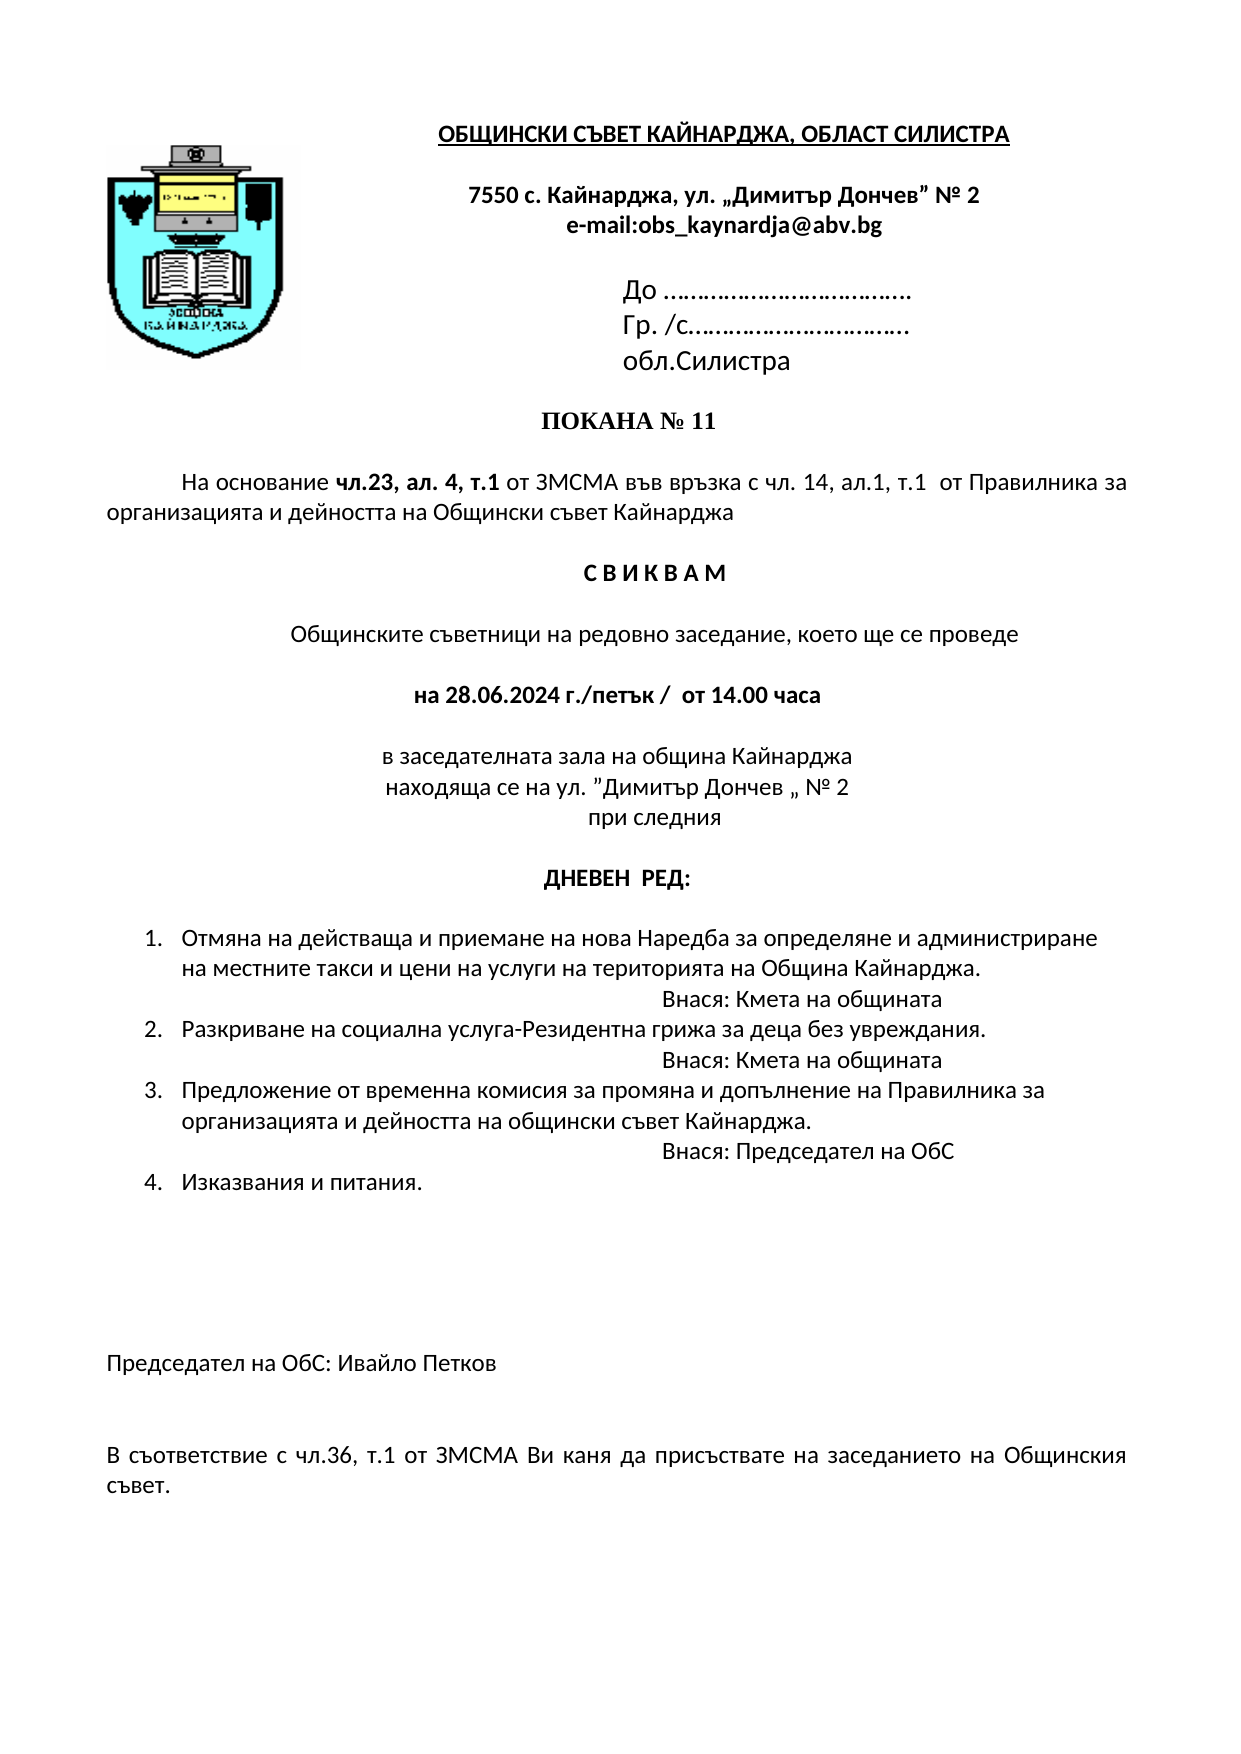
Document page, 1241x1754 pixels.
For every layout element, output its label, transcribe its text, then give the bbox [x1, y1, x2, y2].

list Внася: Кмета на общината [181, 1044, 1128, 1074]
subtitle ДНЕВЕН РЕД: [106, 862, 1128, 893]
text ОБЩИНСКИ СЪВЕТ КАЙНАРДЖА, ОБЛАСТ СИЛИСТРА [106, 118, 1128, 149]
text До ………………………………. [302, 271, 1128, 306]
text обл.Силистра [106, 342, 1128, 378]
text В съответствие с чл.36, т.1 от ЗМСМА Ви каня да присъствате на заседанието на Общинския съвет. [106, 1439, 1128, 1500]
text Председател на ОбС: Ивайло Петков [106, 1347, 1128, 1378]
list Изказвания и питания. [144, 1166, 1128, 1196]
text на 28.06.2024 г./петък / от 14.00 часа [106, 679, 1128, 710]
text при следния [106, 801, 1128, 832]
text 7550 с. Кайнарджа, ул. „Димитър Дончев” № 2 [302, 179, 1128, 210]
list Внася: Председател на ОбС [181, 1135, 1128, 1166]
text Общинските съветници на редовно заседание, което ще се проведе [106, 618, 1128, 649]
text e-mail:obs_kaynardja@abv.bg [302, 210, 1128, 240]
text На основание чл.23, ал. 4, т.1 от ЗМСМА във връзка с чл. 14, ал.1, т.1 от Правилника за организацията и дейността на Общински съвет Кайнарджа [106, 466, 1128, 527]
text ПОКАНА № 11 [106, 406, 1010, 435]
list Внася: Кмета на общината [181, 983, 1128, 1013]
text в заседателната зала на община Кайнарджа [106, 740, 1128, 771]
list Предложение от временна комисия за промяна и допълнение на Правилника за организацията и дейността на общински съвет Кайнарджа. [144, 1074, 1128, 1135]
text находяща се на ул. ”Димитър Дончев „ № 2 [106, 771, 1128, 801]
text С В И К В А М [106, 557, 1128, 588]
list Разкриване на социална услуга-Резидентна грижа за деца без увреждания. [144, 1013, 1128, 1044]
list Отмяна на действаща и приемане на нова Наредба за определяне и администриране на местните такси и цени на услуги на територията на Община Кайнарджа. [144, 922, 1128, 983]
text Гр. /с…………………………… [302, 306, 1128, 342]
picture [106, 145, 302, 370]
